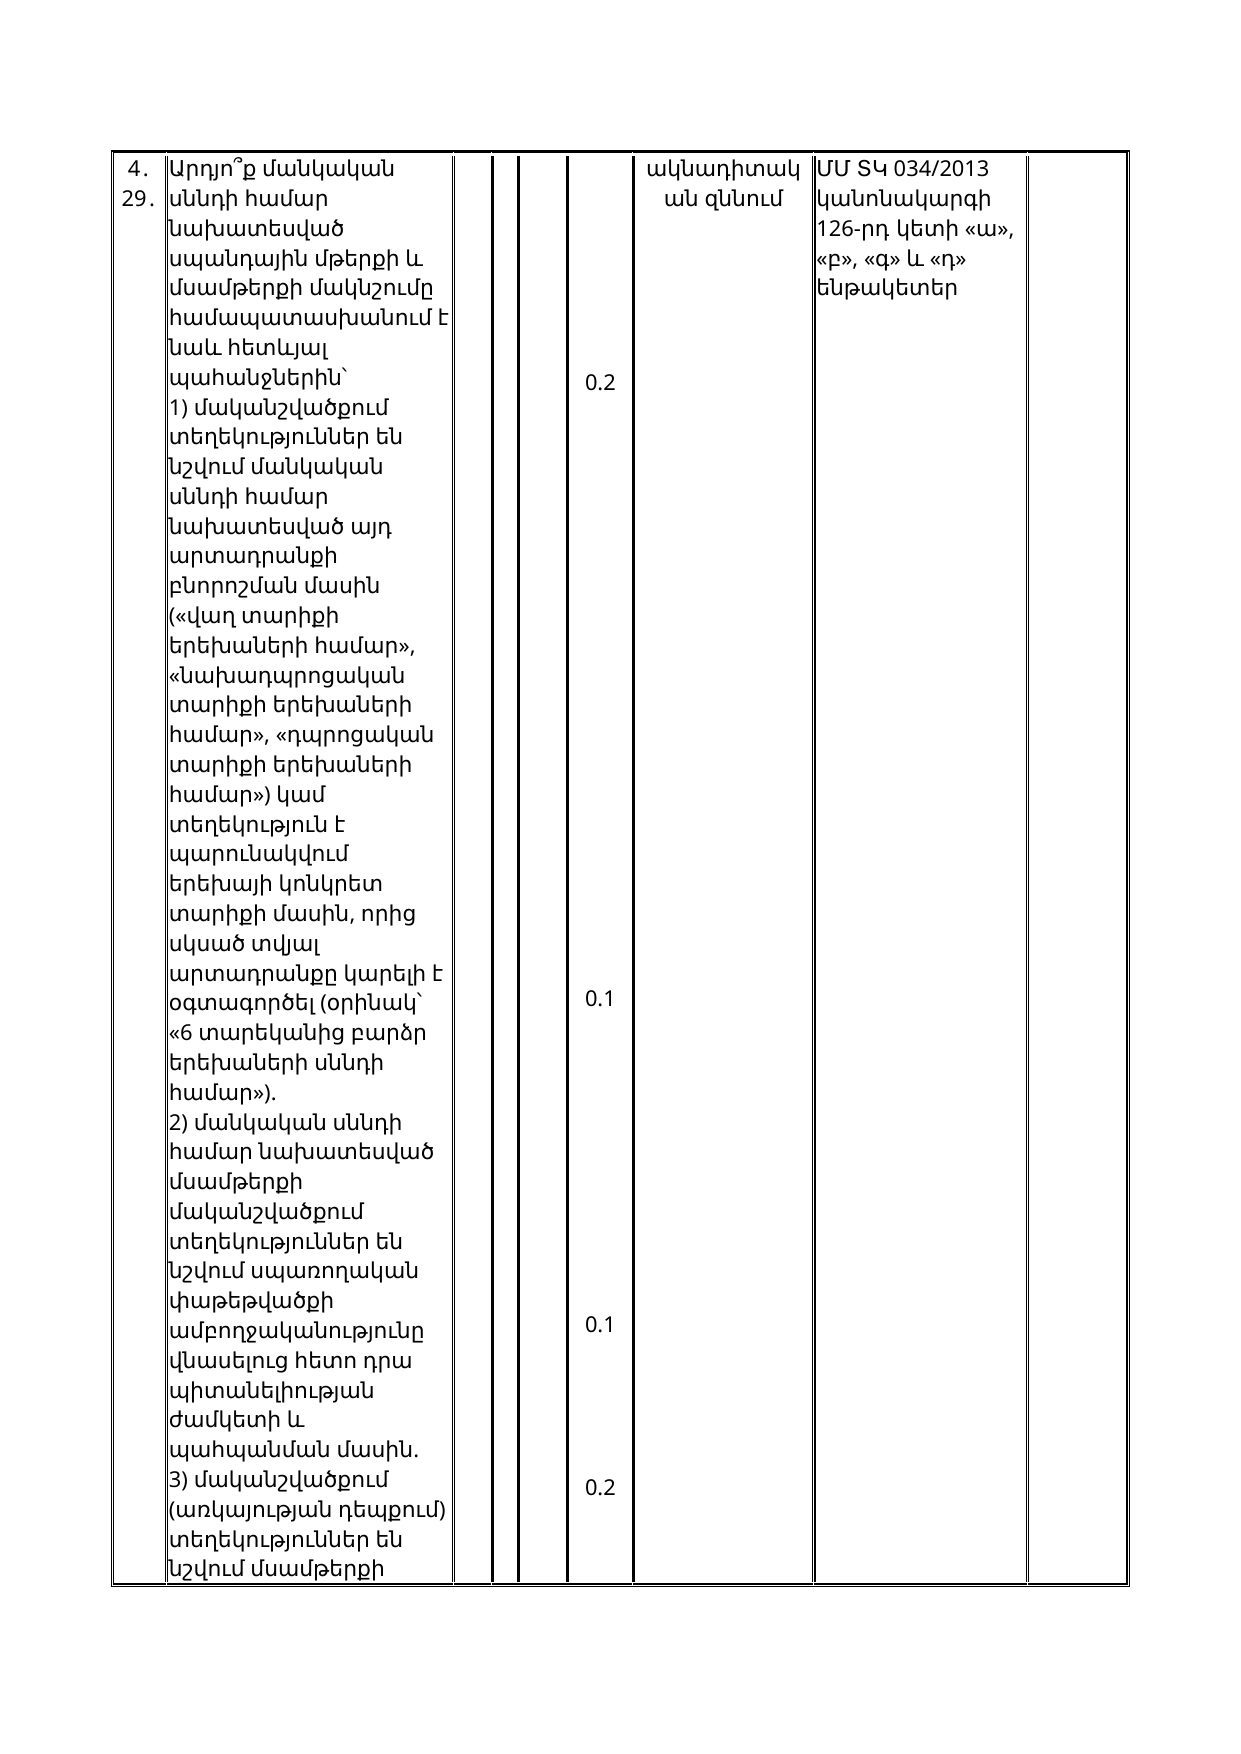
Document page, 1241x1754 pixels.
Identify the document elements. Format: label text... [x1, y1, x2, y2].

table_cell [492, 153, 518, 1583]
table_cell [1028, 153, 1126, 1583]
table_cell 4․29․ [114, 153, 166, 1583]
table_cell [518, 153, 567, 1583]
table_cell 0.2 0.1 0.1 0.2 [567, 152, 633, 1583]
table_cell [166, 153, 454, 1583]
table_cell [814, 153, 1028, 1583]
table_cell ակնադիտական զննում [633, 152, 814, 1583]
table_cell [454, 152, 492, 1583]
